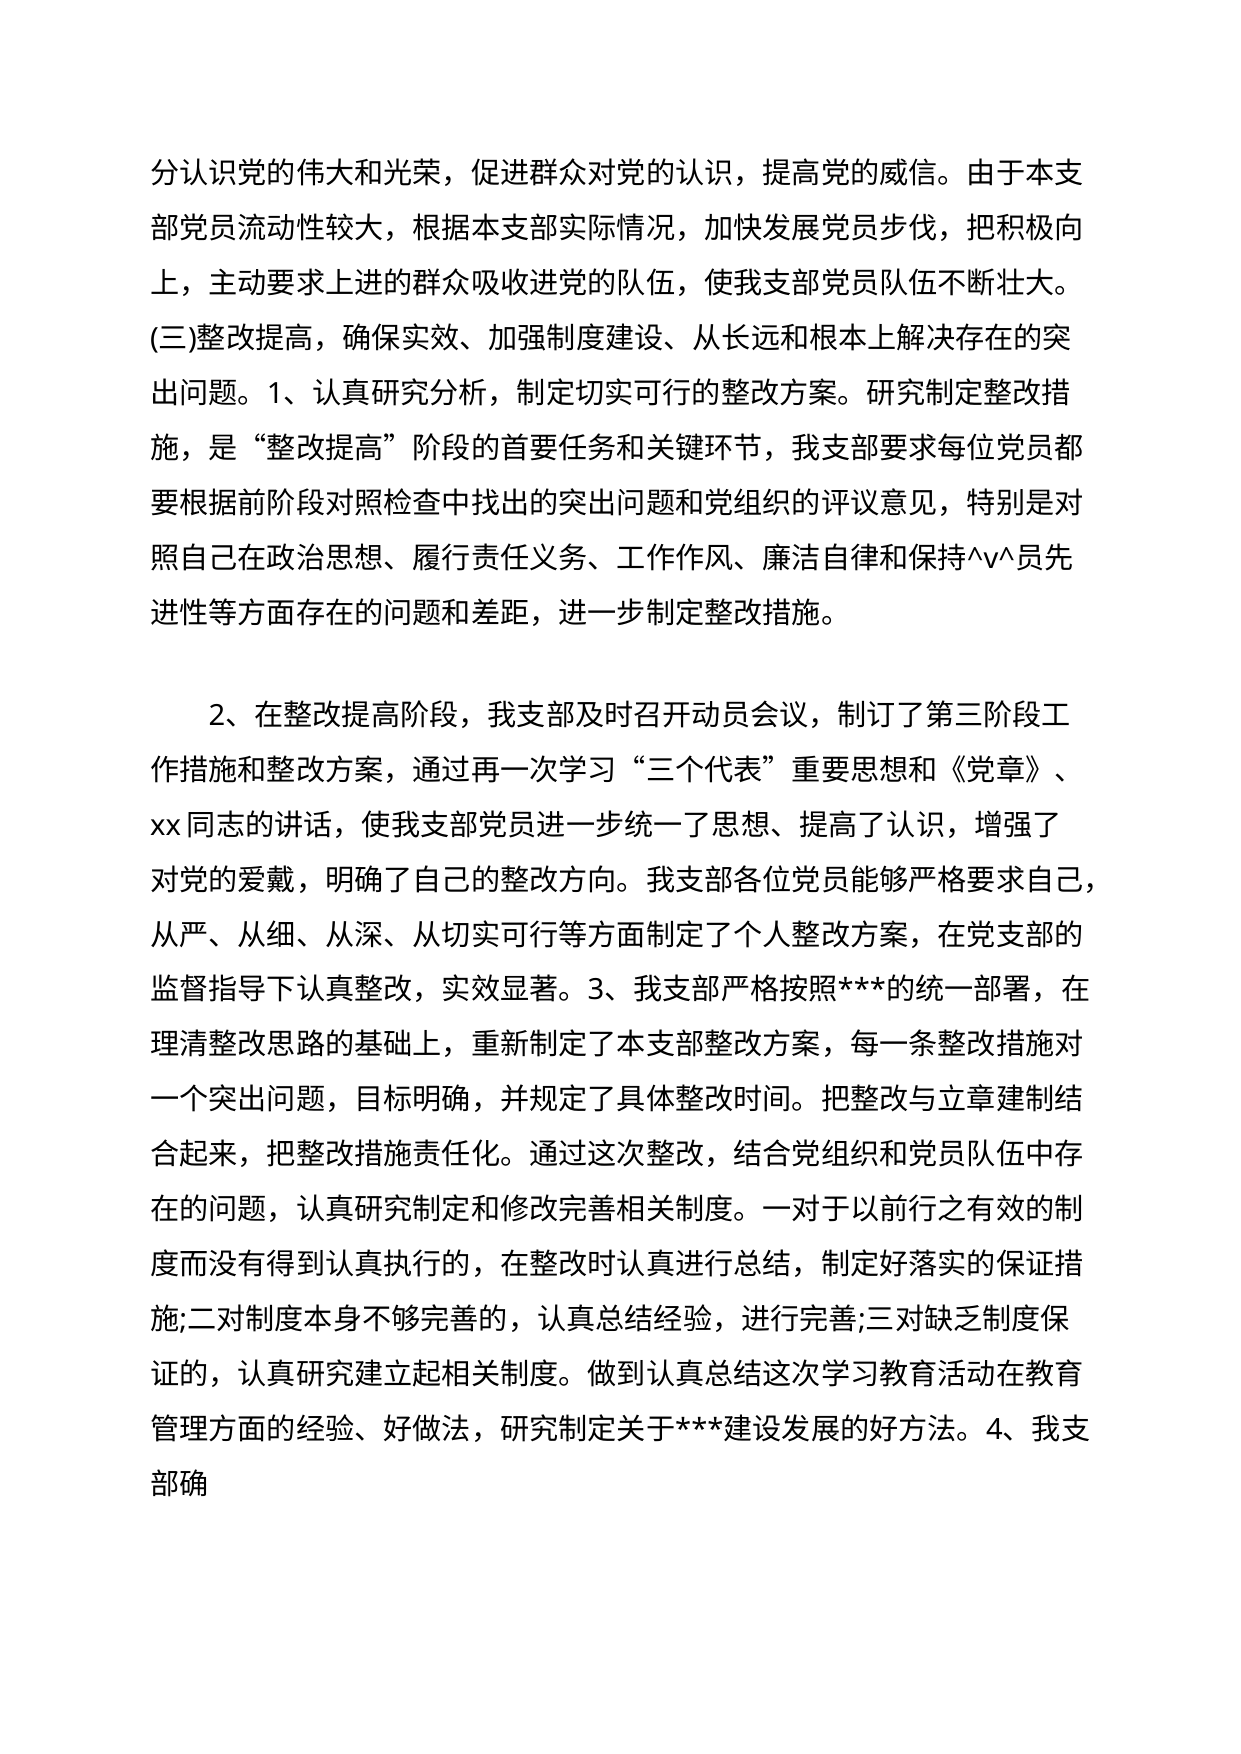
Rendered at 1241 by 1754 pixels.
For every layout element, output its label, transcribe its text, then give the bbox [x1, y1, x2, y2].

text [150, 150, 1090, 632]
text 2、在整改提高阶段，我支部及时召开动员会议，制订了第三阶段工作措施和整改方案，通过再一次学习“三个代表”重要思想和《党章》、xx同志的讲话，使我支部党员进一步统一了思想、提高了认识，增强了对党的爱戴，明确了自己的整改方向。我支部各位党员能够严格要求自己，从严、从细、从深、从切实可行等方面制定了个人整改方案，在党支部的监督指导下认真整改，实效显著。3、我支部严格按照***的统一部署，在理清整改思路的基础上，重新制定了本支部整改方案，每一条整改措施对一个突出问题，目标明确，并规定了具体整改时间。把整改与立章建制结合起来，把整改措施责任化。通过这次整改，结合党组织和党员队伍中存在的问题，认真研究制定和修改完善相关制度。一对于以前行之有效的制度而没有得到认真执行的，在整改时认真进行总结，制定好落实的保证措施;二对制度本身不够完善的，认真总结经验，进行完善;三对缺乏制度保证的，认真研究建立起相关制度。做到认真总结这次学习教育活动在教育管理方面的经验、好做法，研究制定关于***建设发展的好方法。4、我支部确 [150, 691, 1090, 1503]
